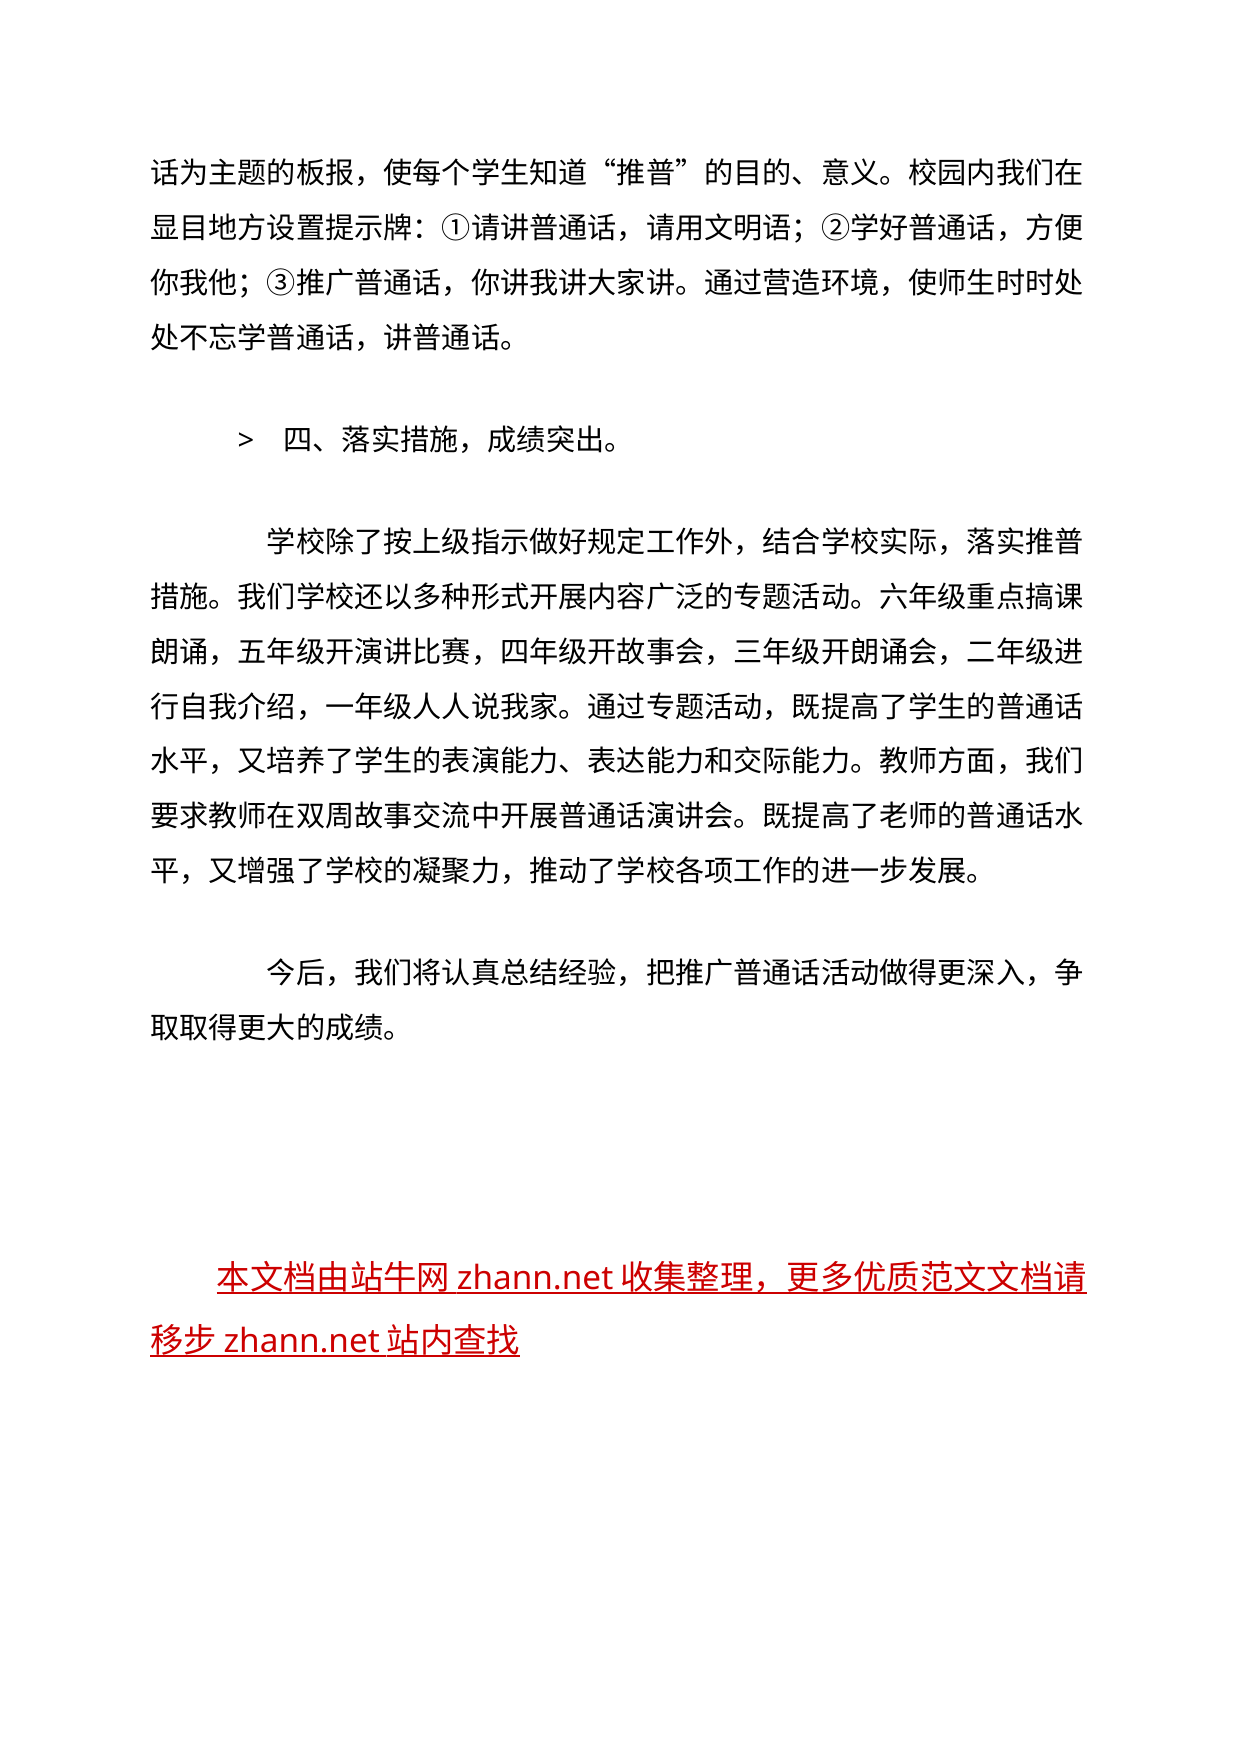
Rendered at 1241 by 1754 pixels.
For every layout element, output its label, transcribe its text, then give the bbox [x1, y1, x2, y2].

text 本文档由站牛网zhann.net收集整理，更多优质范文文档请移步zhann.net站内查找 [150, 1251, 1090, 1362]
text > 四、落实措施，成绩突出。 [150, 416, 1090, 459]
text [150, 150, 1090, 357]
text 学校除了按上级指示做好规定工作外，结合学校实际，落实推普措施。我们学校还以多种形式开展内容广泛的专题活动。六年级重点搞课朗诵，五年级开演讲比赛，四年级开故事会，三年级开朗诵会，二年级进行自我介绍，一年级人人说我家。通过专题活动，既提高了学生的普通话水平，又培养了学生的表演能力、表达能力和交际能力。教师方面，我们要求教师在双周故事交流中开展普通话演讲会。既提高了老师的普通话水平，又增强了学校的凝聚力，推动了学校各项工作的进一步发展。 [150, 518, 1090, 890]
text 今后，我们将认真总结经验，把推广普通话活动做得更深入，争取取得更大的成绩。 [150, 949, 1090, 1047]
